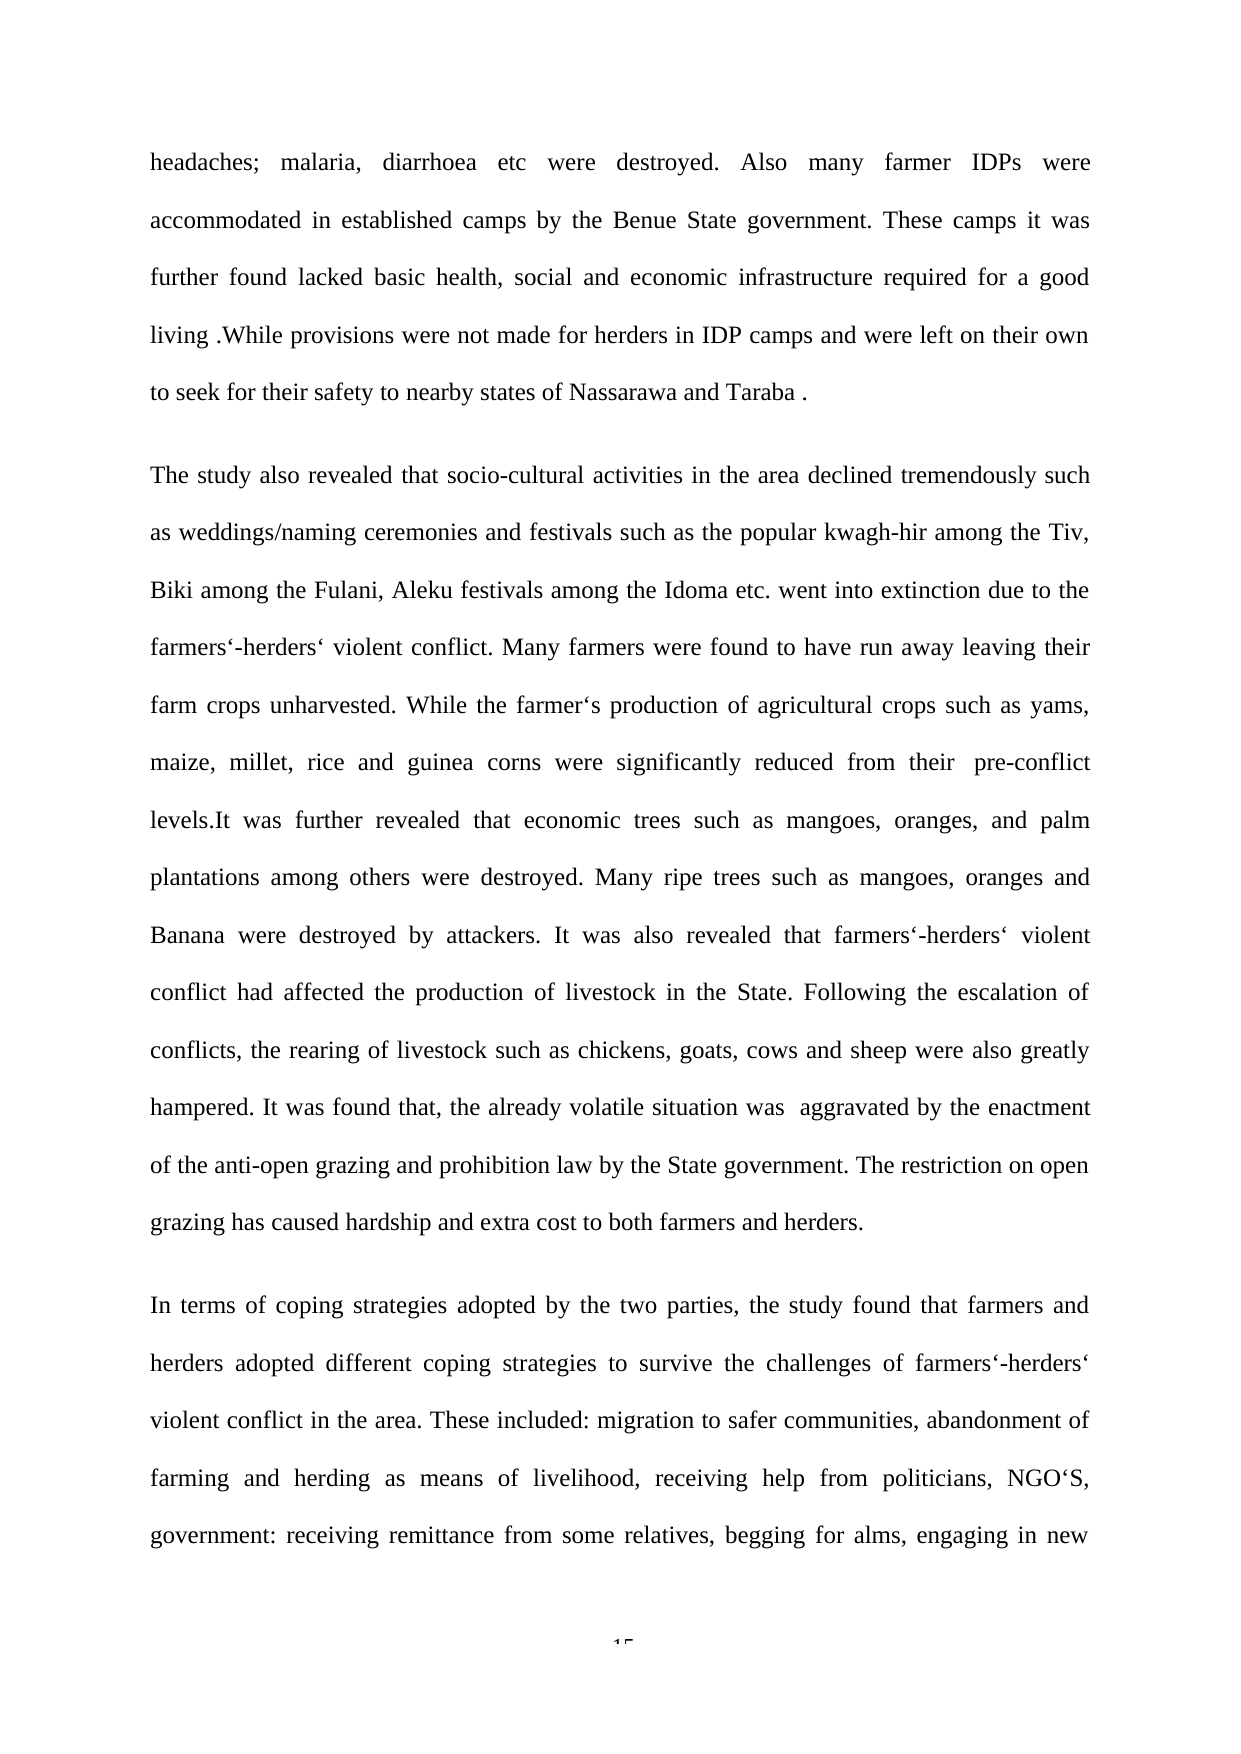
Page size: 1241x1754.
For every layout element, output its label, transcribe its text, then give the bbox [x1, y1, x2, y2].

text headaches; malaria, diarrhoea etc were destroyed. Also many farmer IDPs were accommodated in established camps by the Benue State government. These camps it was further found lacked basic health, social and economic infrastructure required for a good living .While provisions were not made for herders in IDP camps and were left on their own to seek for their safety to nearby states of Nassarawa and Taraba . [150, 147, 1091, 406]
text The study also revealed that socio-cultural activities in the area declined tremendously such as weddings/naming ceremonies and festivals such as the popular kwagh-hir among the Tiv, Biki among the Fulani, Aleku festivals among the Idoma etc. went into extinction due to the farmers‘-herders‘ violent conflict. Many farmers were found to have run away leaving their farm crops unharvested. While the farmer‘s production of agricultural crops such as yams, maize, millet, rice and guinea corns were significantly reduced from their pre-conflict levels.It was further revealed that economic trees such as mangoes, oranges, and palm plantations among others were destroyed. Many ripe trees such as mangoes, oranges and Banana were destroyed by attackers. It was also revealed that farmers‘-herders‘ violent conflict had affected the production of livestock in the State. Following the escalation of conflicts, the rearing of livestock such as chickens, goats, cows and sheep were also greatly hampered. It was found that, the already volatile situation was aggravated by the enactment of the anti-open grazing and prohibition law by the State government. The restriction on open grazing has caused hardship and extra cost to both farmers and herders. [150, 460, 1091, 1236]
text In terms of coping strategies adopted by the two parties, the study found that farmers and herders adopted different coping strategies to survive the challenges of farmers‘-herders‘ violent conflict in the area. These included: migration to safer communities, abandonment of farming and herding as means of livelihood, receiving help from politicians, NGO‘S, government: receiving remittance from some relatives, begging for alms, engaging in new [150, 1290, 1091, 1549]
